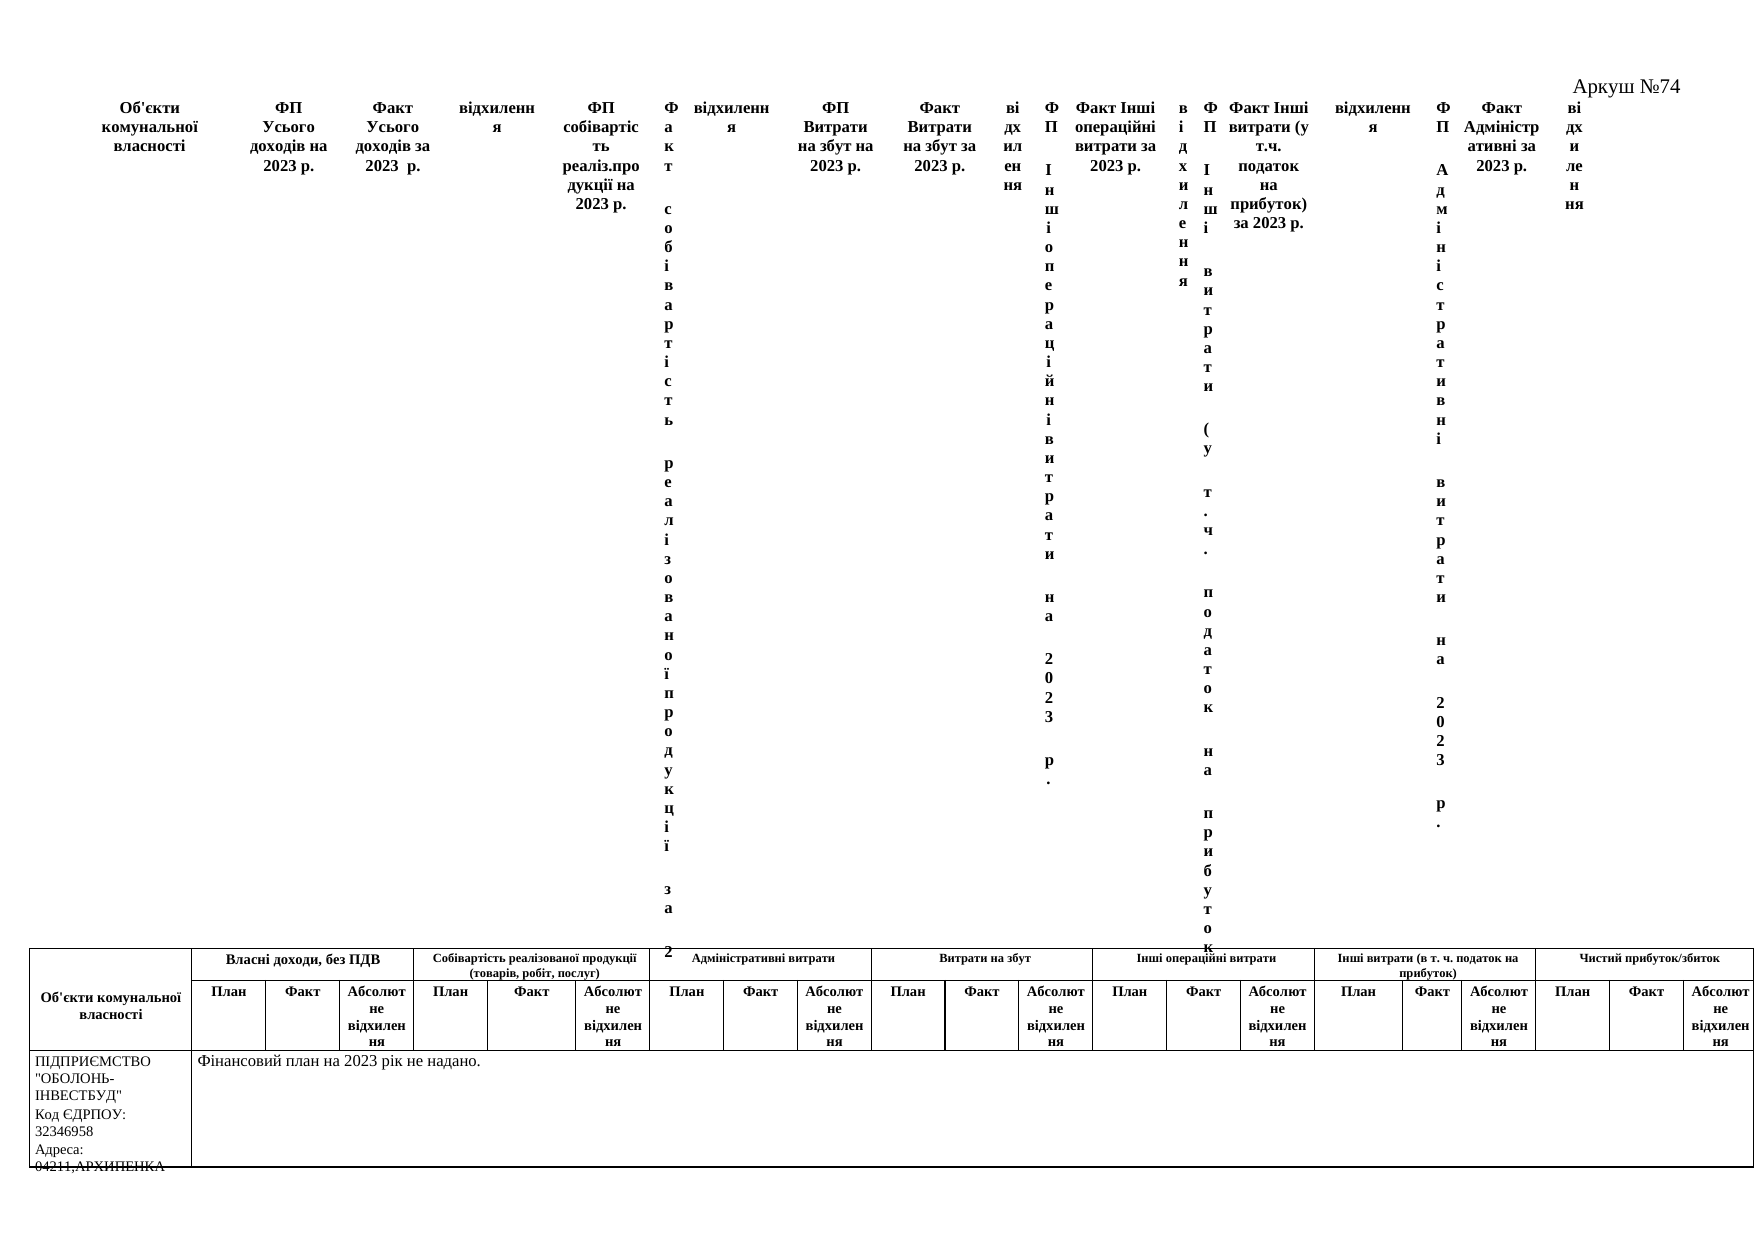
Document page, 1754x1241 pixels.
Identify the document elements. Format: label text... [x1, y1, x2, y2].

table_cell План [414, 981, 487, 1050]
table_cell Фінансовий план на 2023 рік не надано. [192, 1051, 1753, 1166]
table_cell Факт [488, 981, 575, 1050]
table_header Інші витрати (в т. ч. податок на прибуток) [1315, 949, 1535, 980]
table_cell Факт [1403, 981, 1461, 1050]
table_header Об'єкти комунальної власності [30, 949, 191, 1050]
table_cell План [192, 981, 265, 1050]
table_cell Факт [266, 981, 339, 1050]
table_cell План [1536, 981, 1609, 1050]
table_cell План [650, 981, 723, 1050]
table_cell Абсолютне відхилення [1019, 981, 1092, 1050]
table_cell Абсолютне відхилення [1462, 981, 1535, 1050]
table_cell Абсолютне відхилення [1241, 981, 1314, 1050]
table_cell Факт [1167, 981, 1240, 1050]
table_header Інші операційні витрати [1093, 949, 1314, 980]
table_header Чистий прибуток/збиток [1536, 949, 1753, 980]
table_cell Факт [1610, 981, 1683, 1050]
table_cell План [872, 981, 944, 1050]
table_header Витрати на збут [872, 949, 1092, 980]
table_cell Абсолютне відхилення [576, 981, 649, 1050]
table_header Собівартість реалізованої продукції (товарів, робіт, послуг) [414, 949, 649, 980]
table_header Адміністративні витрати [650, 949, 871, 980]
table_cell Абсолютне відхилення [340, 981, 413, 1050]
table_cell Факт [724, 981, 797, 1050]
table_cell 51. КОМУНАЛЬНЕ ПІДПРИЄМСТВО "ОБОЛОНЬ- ІНВЕСТБУД" Код ЄДРПОУ: 32346958 Адреса: 04211,АРХИПЕНКА ОЛЕКСАНДРА ВУЛ. ,6-А корп.30 [30, 1051, 191, 1166]
table_cell Абсолютне відхилення [1684, 981, 1753, 1050]
table_cell План [1093, 981, 1166, 1050]
table_header Власні доходи, без ПДВ [192, 949, 413, 980]
table_cell План [1315, 981, 1402, 1050]
table_cell Абсолютне відхилення [798, 981, 871, 1050]
table_cell Факт [946, 981, 1018, 1050]
